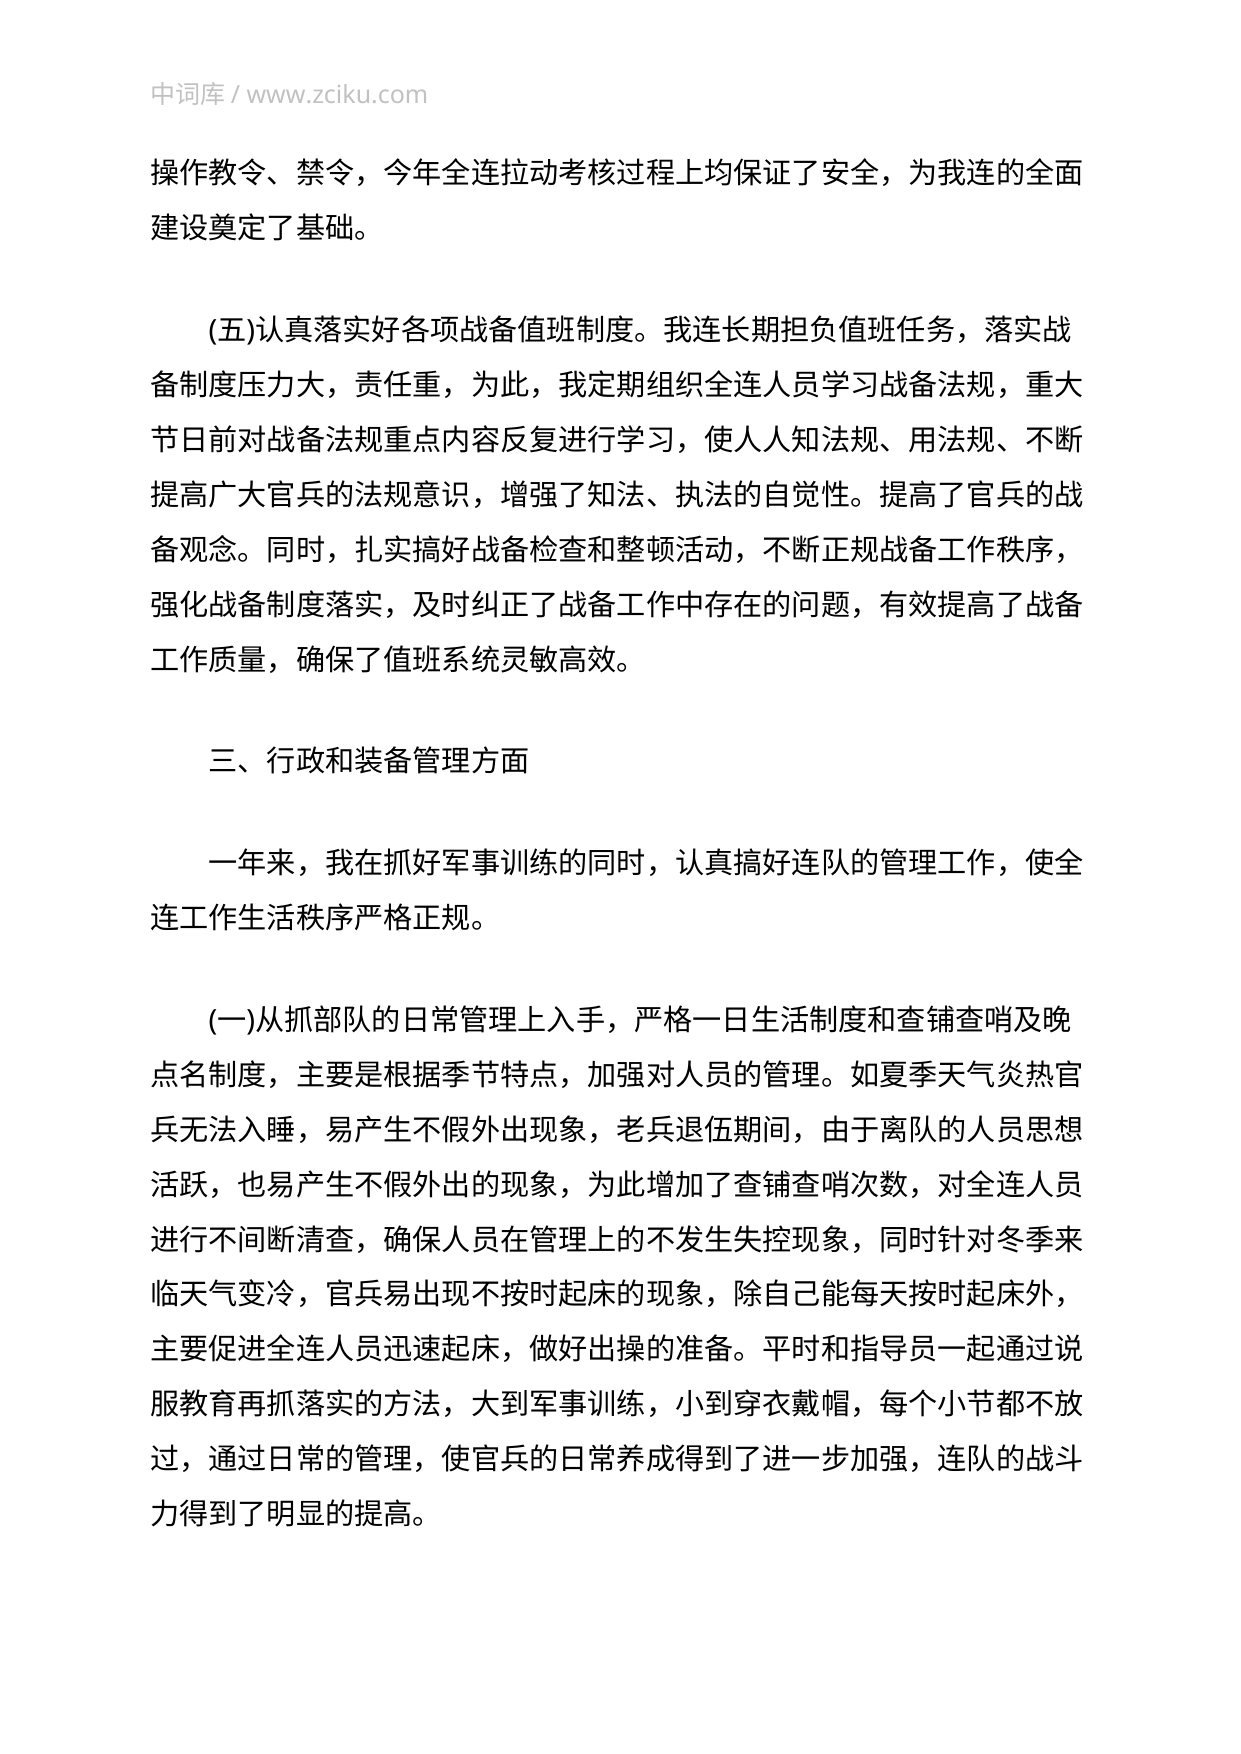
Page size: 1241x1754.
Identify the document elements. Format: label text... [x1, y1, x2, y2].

text 三、行政和装备管理方面 [150, 738, 1090, 780]
text (一)从抓部队的日常管理上入手，严格一日生活制度和查铺查哨及晚点名制度，主要是根据季节特点，加强对人员的管理。如夏季天气炎热官兵无法入睡，易产生不假外出现象，老兵退伍期间，由于离队的人员思想活跃，也易产生不假外出的现象，为此增加了查铺查哨次数，对全连人员进行不间断清查，确保人员在管理上的不发生失控现象，同时针对冬季来临天气变冷，官兵易出现不按时起床的现象，除自己能每天按时起床外，主要促进全连人员迅速起床，做好出操的准备。平时和指导员一起通过说服教育再抓落实的方法，大到军事训练，小到穿衣戴帽，每个小节都不放过，通过日常的管理，使官兵的日常养成得到了进一步加强，连队的战斗力得到了明显的提高。 [150, 996, 1090, 1533]
text 一年来，我在抓好军事训练的同时，认真搞好连队的管理工作，使全连工作生活秩序严格正规。 [150, 840, 1090, 937]
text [150, 150, 1090, 247]
text (五)认真落实好各项战备值班制度。我连长期担负值班任务，落实战备制度压力大，责任重，为此，我定期组织全连人员学习战备法规，重大节日前对战备法规重点内容反复进行学习，使人人知法规、用法规、不断提高广大官兵的法规意识，增强了知法、执法的自觉性。提高了官兵的战备观念。同时，扎实搞好战备检查和整顿活动，不断正规战备工作秩序，强化战备制度落实，及时纠正了战备工作中存在的问题，有效提高了战备工作质量，确保了值班系统灵敏高效。 [150, 307, 1090, 678]
